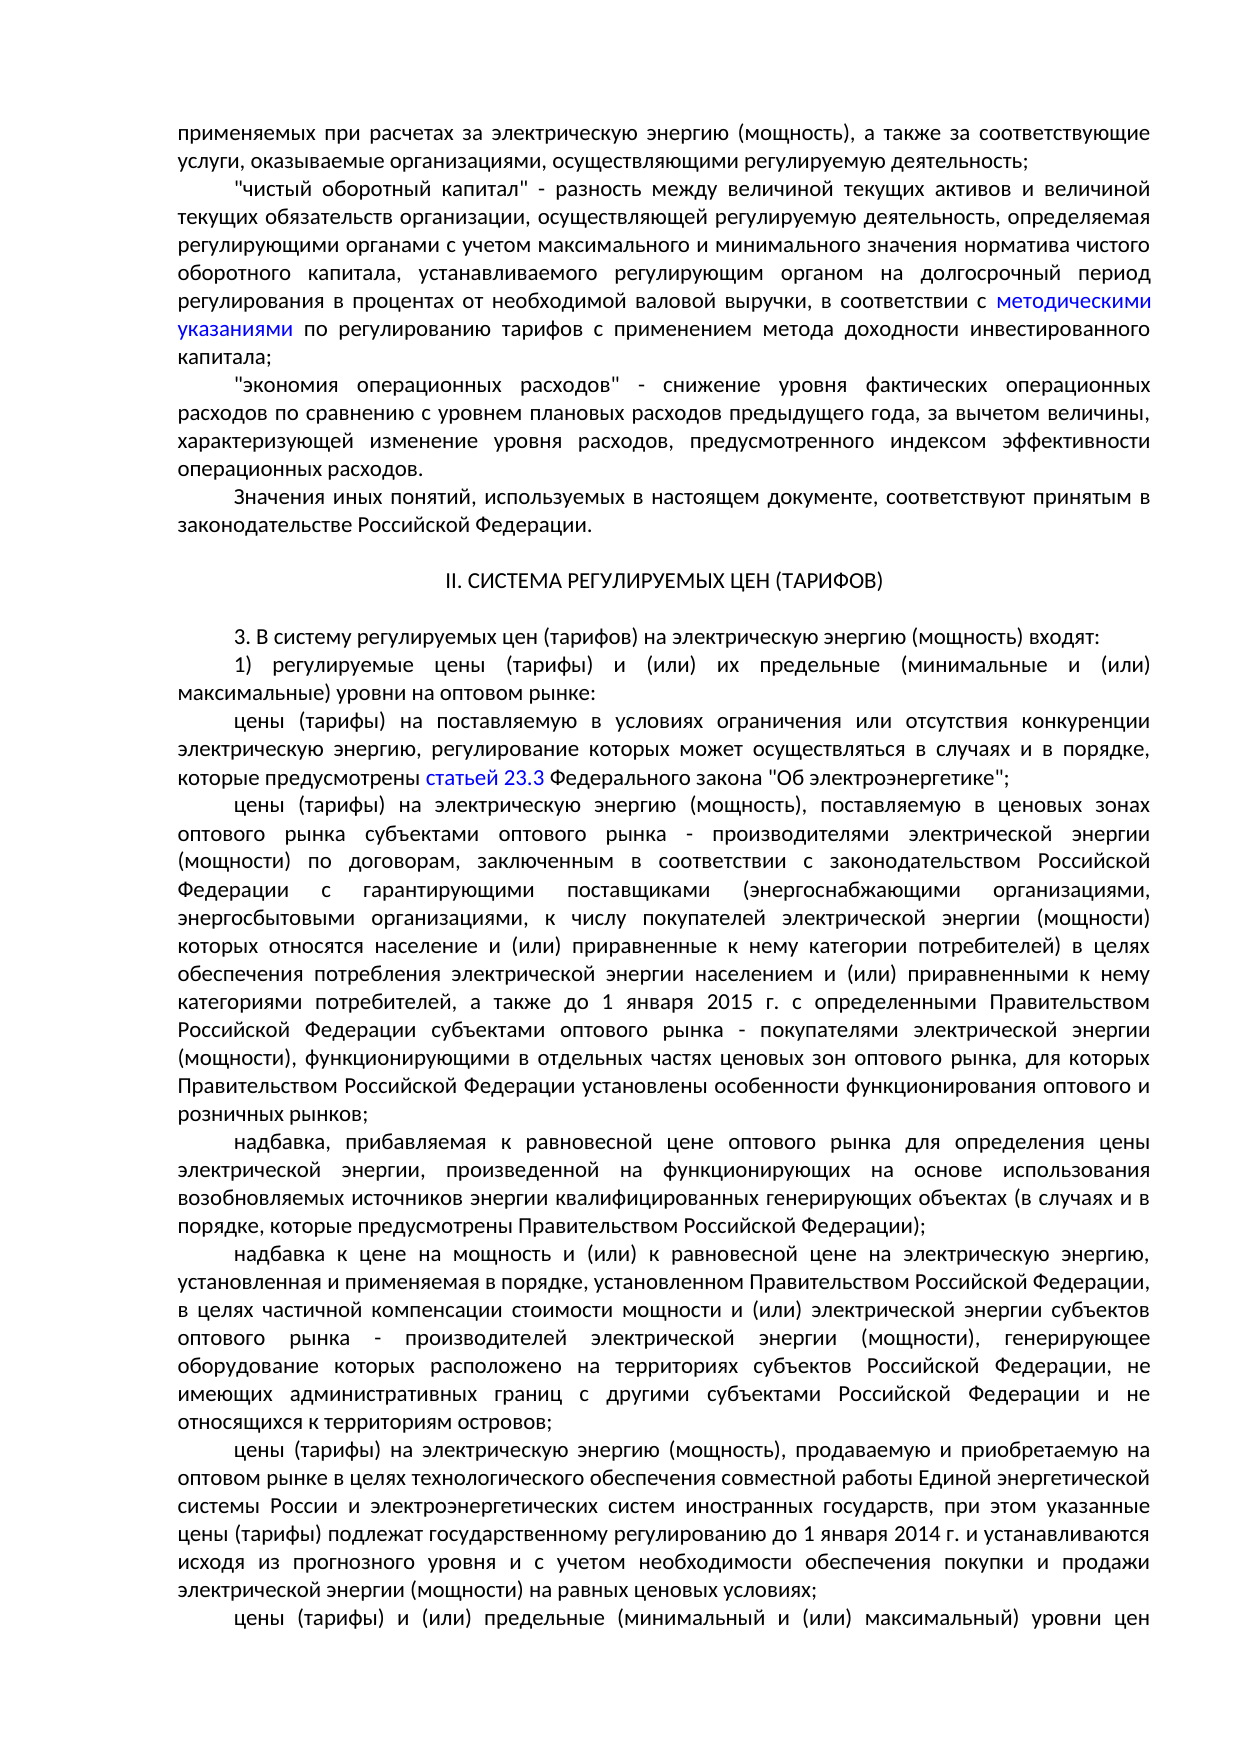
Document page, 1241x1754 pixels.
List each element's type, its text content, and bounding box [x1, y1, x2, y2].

text надбавка, прибавляемая к равновесной цене оптового рынка для определения цены электрической энергии, произведенной на функционирующих на основе использования возобновляемых источников энергии квалифицированных генерирующих объектах (в случаях и в порядке, которые предусмотрены Правительством Российской Федерации); [177, 1127, 1152, 1239]
text "чистый оборотный капитал" - разность между величиной текущих активов и величиной текущих обязательств организации, осуществляющей регулируемую деятельность, определяемая регулирующими органами с учетом максимального и минимального значения норматива чистого оборотного капитала, устанавливаемого регулирующим органом на долгосрочный период регулирования в процентах от необходимой валовой выручки, в соответствии с методическими указаниями по регулированию тарифов с применением метода доходности инвестированного капитала; [177, 174, 1152, 370]
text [177, 1603, 1152, 1631]
text 1) регулируемые цены (тарифы) и (или) их предельные (минимальные и (или) максимальные) уровни на оптовом рынке: [177, 651, 1152, 707]
text Значения иных понятий, используемых в настоящем документе, соответствуют принятым в законодательстве Российской Федерации. [177, 482, 1152, 538]
text цены (тарифы) на электрическую энергию (мощность), поставляемую в ценовых зонах оптового рынка субъектами оптового рынка - производителями электрической энергии (мощности) по договорам, заключенным в соответствии с законодательством Российской Федерации с гарантирующими поставщиками (энергоснабжающими организациями, энергосбытовыми организациями, к числу покупателей электрической энергии (мощности) которых относятся население и (или) приравненные к нему категории потребителей) в целях обеспечения потребления электрической энергии населением и (или) приравненными к нему категориями потребителей, а также до 1 января 2015 г. с определенными Правительством Российской Федерации субъектами оптового рынка - покупателями электрической энергии (мощности), функционирующими в отдельных частях ценовых зон оптового рынка, для которых Правительством Российской Федерации установлены особенности функционирования оптового и розничных рынков; [177, 791, 1152, 1127]
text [177, 118, 1152, 174]
text надбавка к цене на мощность и (или) к равновесной цене на электрическую энергию, установленная и применяемая в порядке, установленном Правительством Российской Федерации, в целях частичной компенсации стоимости мощности и (или) электрической энергии субъектов оптового рынка - производителей электрической энергии (мощности), генерирующее оборудование которых расположено на территориях субъектов Российской Федерации, не имеющих административных границ с другими субъектами Российской Федерации и не относящихся к территориям островов; [177, 1239, 1152, 1435]
text "экономия операционных расходов" - снижение уровня фактических операционных расходов по сравнению с уровнем плановых расходов предыдущего года, за вычетом величины, характеризующей изменение уровня расходов, предусмотренного индексом эффективности операционных расходов. [177, 370, 1152, 482]
text цены (тарифы) на поставляемую в условиях ограничения или отсутствия конкуренции электрическую энергию, регулирование которых может осуществляться в случаях и в порядке, которые предусмотрены статьей 23.3 Федерального закона "Об электроэнергетике"; [177, 707, 1152, 791]
text цены (тарифы) на электрическую энергию (мощность), продаваемую и приобретаемую на оптовом рынке в целях технологического обеспечения совместной работы Единой энергетической системы России и электроэнергетических систем иностранных государств, при этом указанные цены (тарифы) подлежат государственному регулированию до 1 января 2014 г. и устанавливаются исходя из прогнозного уровня и с учетом необходимости обеспечения покупки и продажи электрической энергии (мощности) на равных ценовых условиях; [177, 1435, 1152, 1603]
text 3. В систему регулируемых цен (тарифов) на электрическую энергию (мощность) входят: [177, 622, 1152, 651]
text II. СИСТЕМА РЕГУЛИРУЕМЫХ ЦЕН (ТАРИФОВ) [177, 566, 1152, 594]
